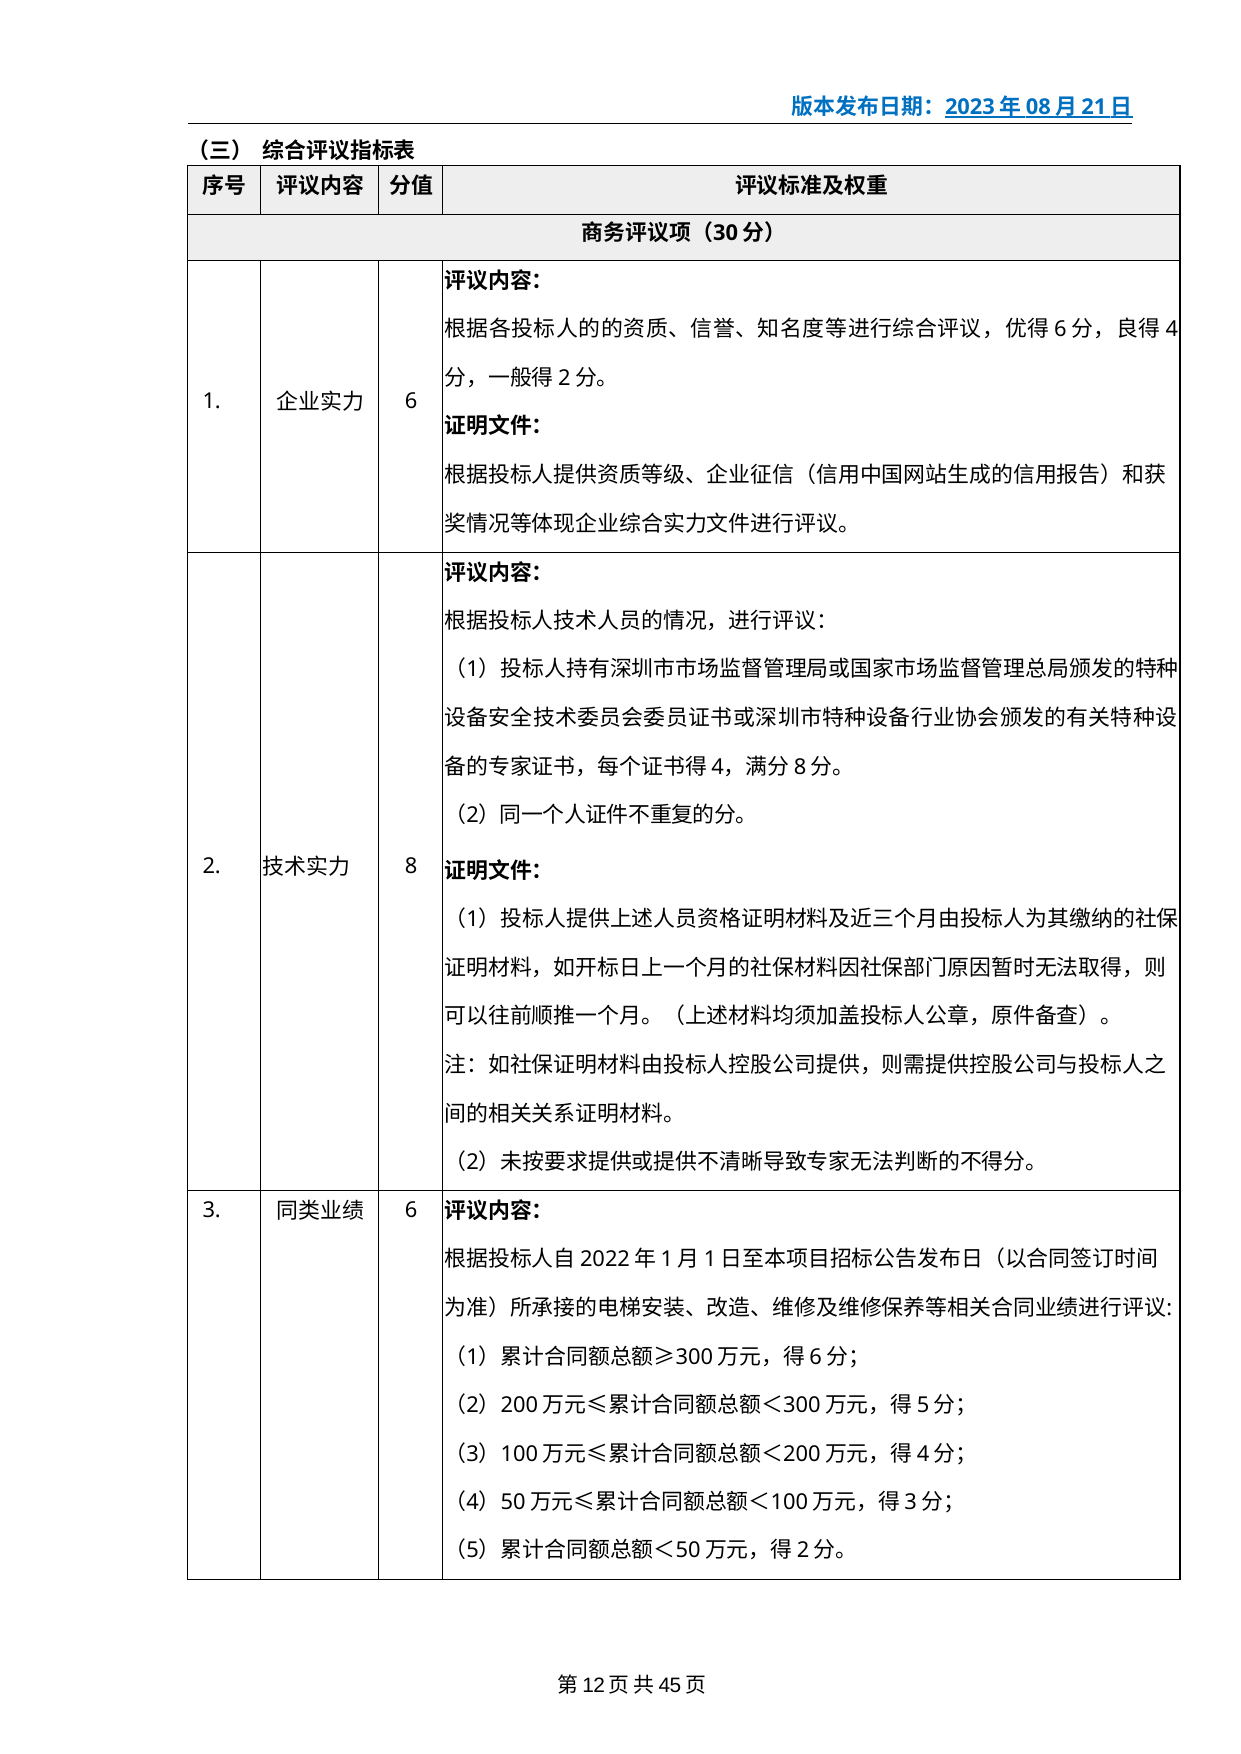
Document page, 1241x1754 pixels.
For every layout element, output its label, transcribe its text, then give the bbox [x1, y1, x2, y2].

table_cell 评议内容： 根据投标人技术人员的情况，进行评议： （1）投标人持有深圳市市场监督管理局或国家市场监督管理总局颁发的特种设备安全技术委员会委员证书或深圳市特种设备行业协会颁发的有关特种设备的专家证书，每个证书得4，满分8分。 （2）同一个人证件不重复的分。 证明文件： 投标人提供上述人员资格证明材料及近三个月由投标人为其缴纳的社保证明材料，如开标日上一个月的社保材料因社保部门原因暂时无法取得，则可以往前顺推一个月。（上述材料均须加盖投标人公章，原件备查）。 注：如社保证明材料由投标人控股公司提供，则需提供控股公司与投标人之间的相关关系证明材料。 未按要求提供或提供不清晰导致专家无法判断的不得分。 [443, 553, 1179, 1190]
table_cell 同类业绩 [261, 1191, 378, 1578]
table_header 评议标准及权重 [443, 166, 1179, 214]
table_cell [188, 553, 260, 1190]
table_cell 企业实力 [261, 261, 378, 552]
table_header 评议内容 [261, 166, 378, 214]
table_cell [443, 1191, 1179, 1578]
table_header 序号 [188, 166, 260, 214]
table_cell [188, 261, 260, 552]
table_cell 8 [379, 553, 442, 1190]
list 综合评议指标表 [187, 132, 1053, 165]
table_header 分值 [379, 166, 442, 214]
table_cell 6 [379, 261, 442, 552]
table_cell 评议内容： 根据各投标人的的资质、信誉、知名度等进行综合评议，优得6分，良得4分，一般得2分。 证明文件： 根据投标人提供资质等级、企业征信（信用中国网站生成的信用报告）和获奖情况等体现企业综合实力文件进行评议。 [443, 261, 1179, 552]
table_cell 技术实力 [261, 553, 378, 1190]
table_cell [188, 1191, 260, 1578]
table_cell 商务评议项（30分） [188, 215, 1179, 260]
table_cell 6 [379, 1191, 442, 1578]
